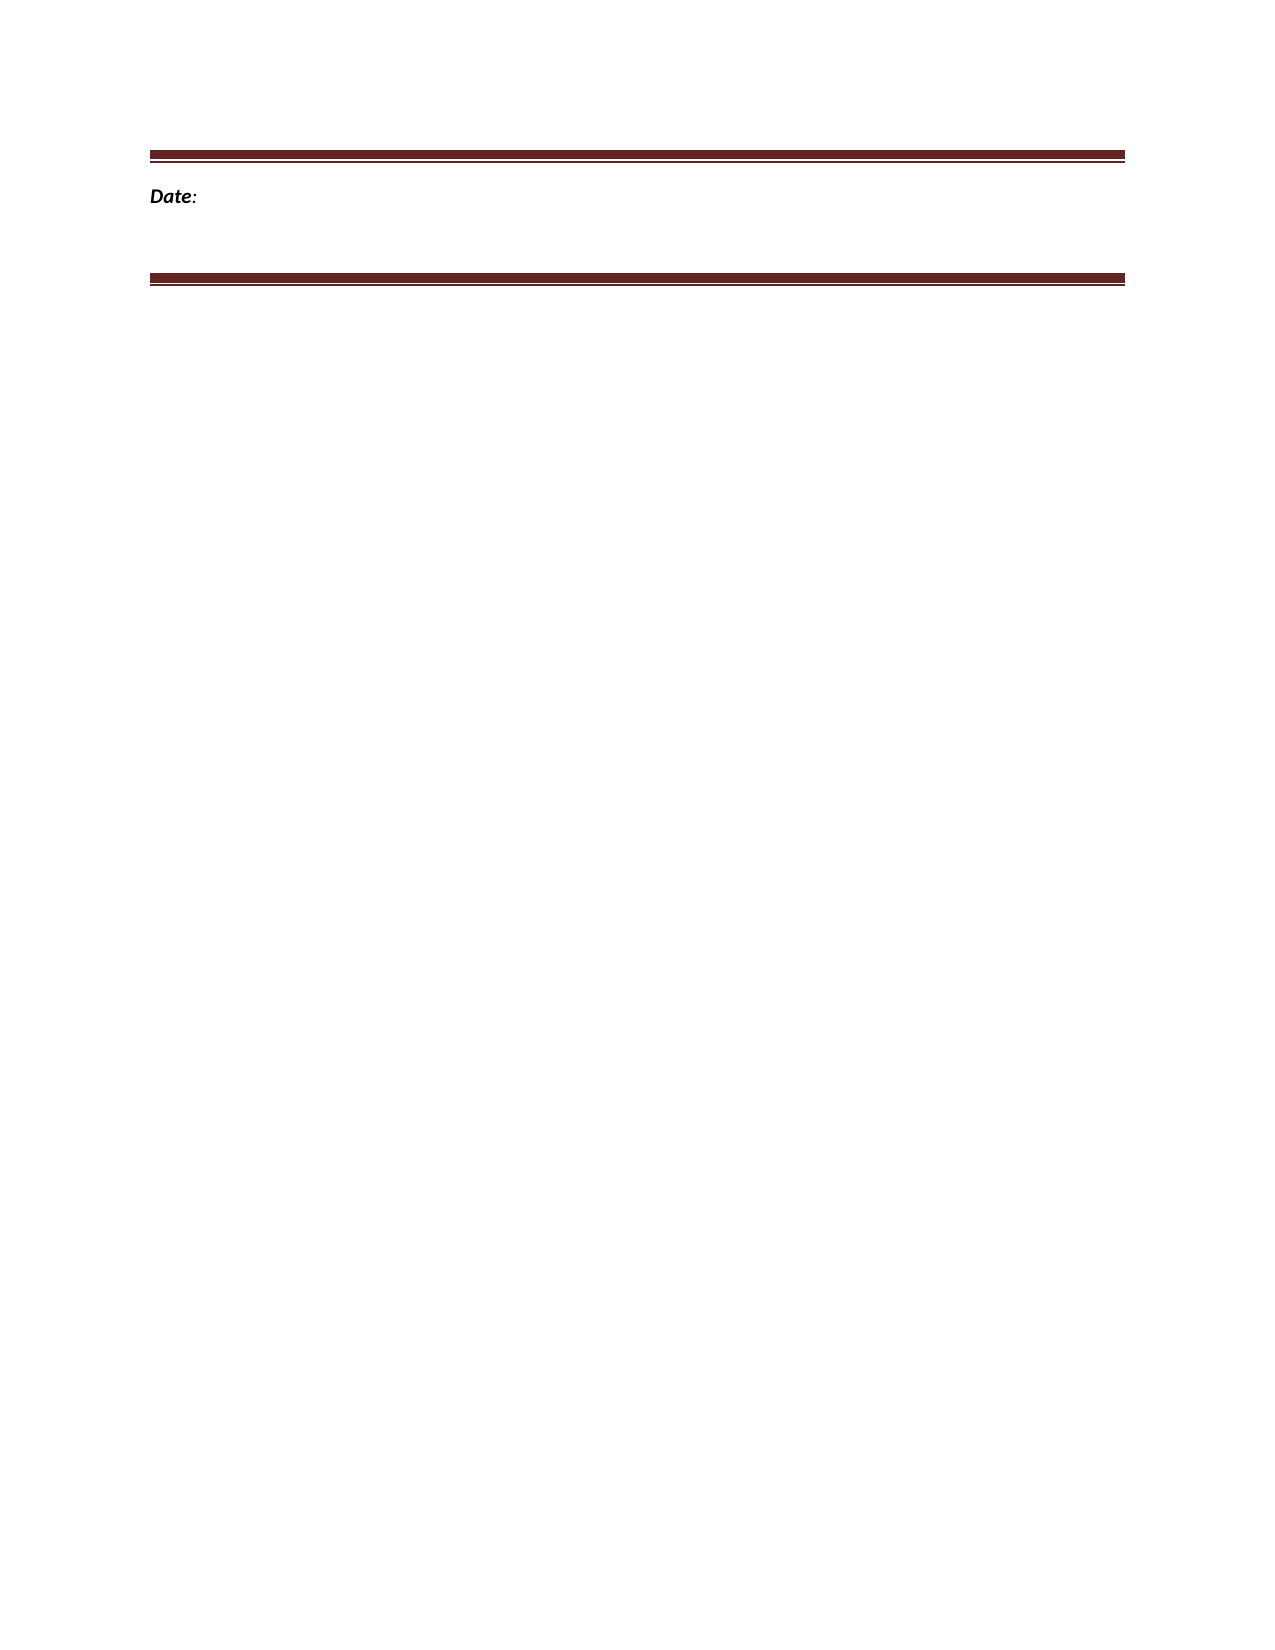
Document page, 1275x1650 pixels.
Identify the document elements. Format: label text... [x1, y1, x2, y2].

text Date: [150, 163, 1125, 273]
